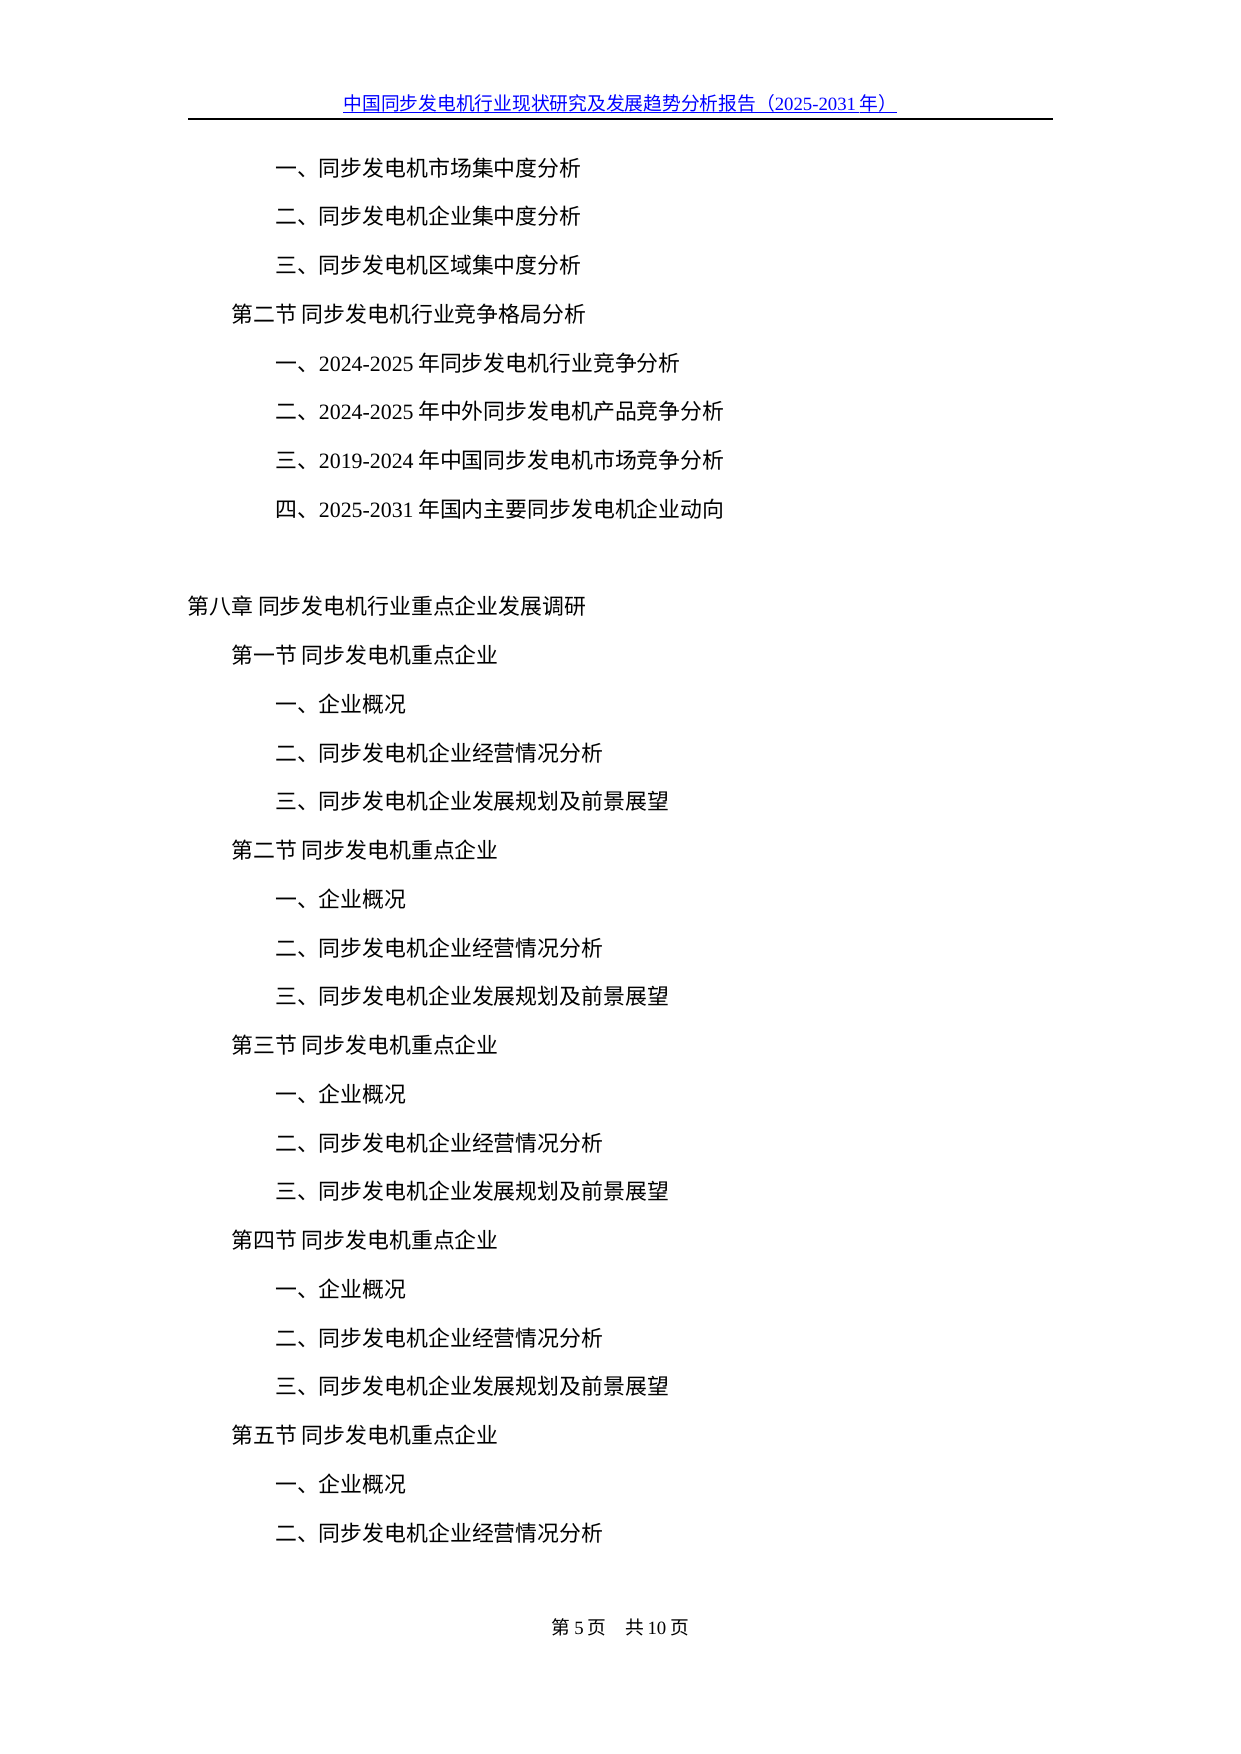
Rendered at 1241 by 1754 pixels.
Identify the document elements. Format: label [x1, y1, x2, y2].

text [187, 150, 1053, 1548]
